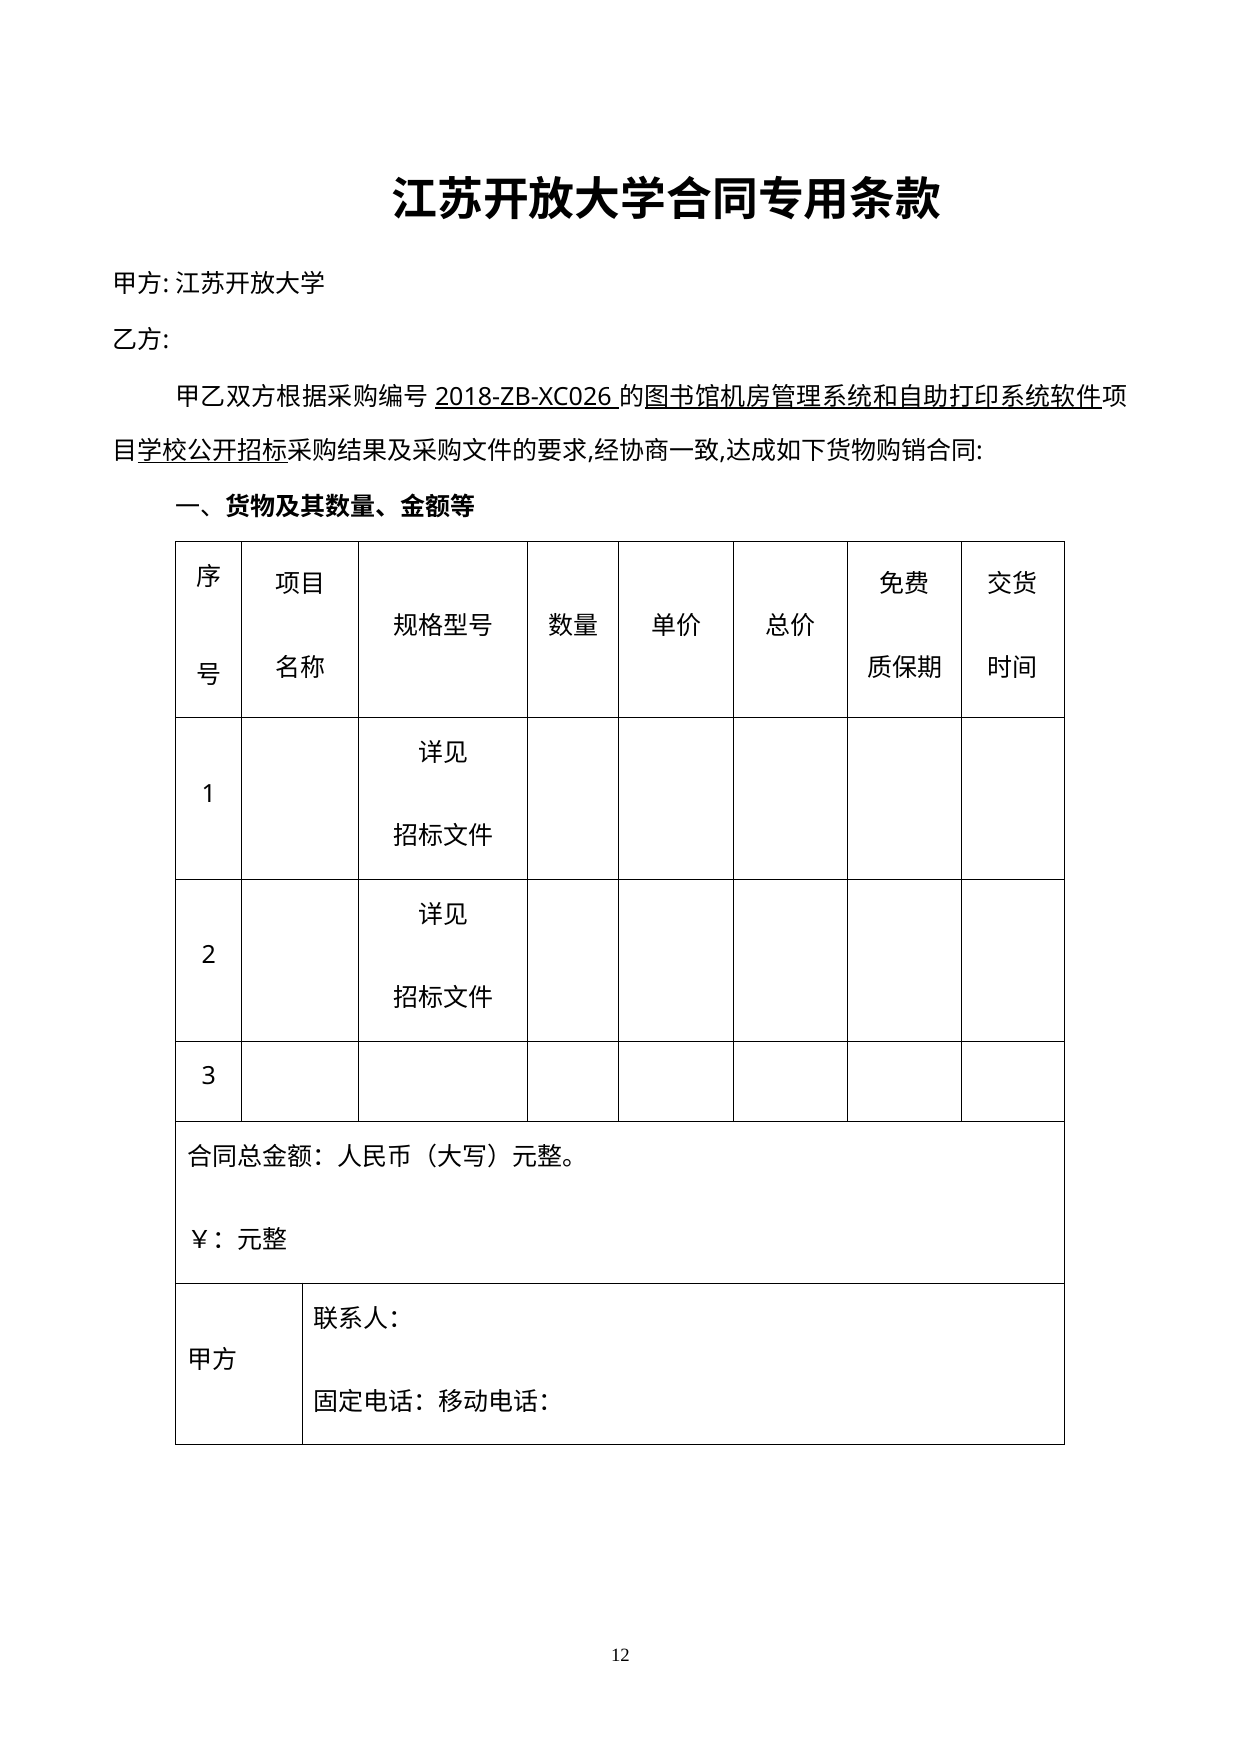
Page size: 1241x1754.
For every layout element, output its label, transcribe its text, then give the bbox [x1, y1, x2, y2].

table_cell [962, 718, 1064, 879]
table_header 总价 [734, 542, 847, 717]
table_cell 3 [176, 1042, 241, 1121]
table_cell [528, 1042, 618, 1121]
table_cell 详见 招标文件 [359, 718, 527, 879]
table_cell 2 [176, 880, 241, 1041]
table_header 交货 时间 [962, 542, 1064, 717]
table_header 项目 名称 [242, 542, 358, 717]
table_cell [359, 1042, 527, 1121]
table_cell 1 [176, 718, 241, 879]
table_header 免费 质保期 [848, 542, 961, 717]
table_header 规格型号 [359, 542, 527, 717]
table_cell [528, 880, 618, 1041]
table_header 数量 [528, 542, 618, 717]
table_cell [528, 718, 618, 879]
text 江苏开放大学合同专用条款 [112, 162, 1128, 228]
text 甲方: 江苏开放大学 [112, 263, 1128, 300]
table_cell 合同总金额：人民币（大写）元整。 ￥：元整 [176, 1122, 1064, 1283]
table_cell [619, 1042, 733, 1121]
text 甲乙双方根据采购编号2018-ZB-XC026 的图书馆机房管理系统和自助打印系统软件项目学校公开招标采购结果及采购文件的要求,经协商一致,达成如下货物购销合同: [112, 376, 1128, 467]
table_cell [848, 718, 961, 879]
table_cell [848, 880, 961, 1041]
table_cell [962, 880, 1064, 1041]
table_cell [734, 880, 847, 1041]
table_header 序号 [176, 542, 241, 717]
table_cell [619, 718, 733, 879]
table_cell 详见 招标文件 [359, 880, 527, 1041]
table_cell 联系人： 固定电话：移动电话： [303, 1284, 1064, 1444]
table_cell [619, 880, 733, 1041]
text 乙方: [112, 320, 1128, 356]
table_cell [848, 1042, 961, 1121]
table_cell [242, 880, 358, 1041]
table_cell [734, 718, 847, 879]
table_cell 甲方 [176, 1284, 302, 1444]
table_header 单价 [619, 542, 733, 717]
table_cell [962, 1042, 1064, 1121]
text 一、货物及其数量、金额等 [112, 487, 1128, 523]
table_cell [734, 1042, 847, 1121]
table_cell [242, 1042, 358, 1121]
table_cell [242, 718, 358, 879]
